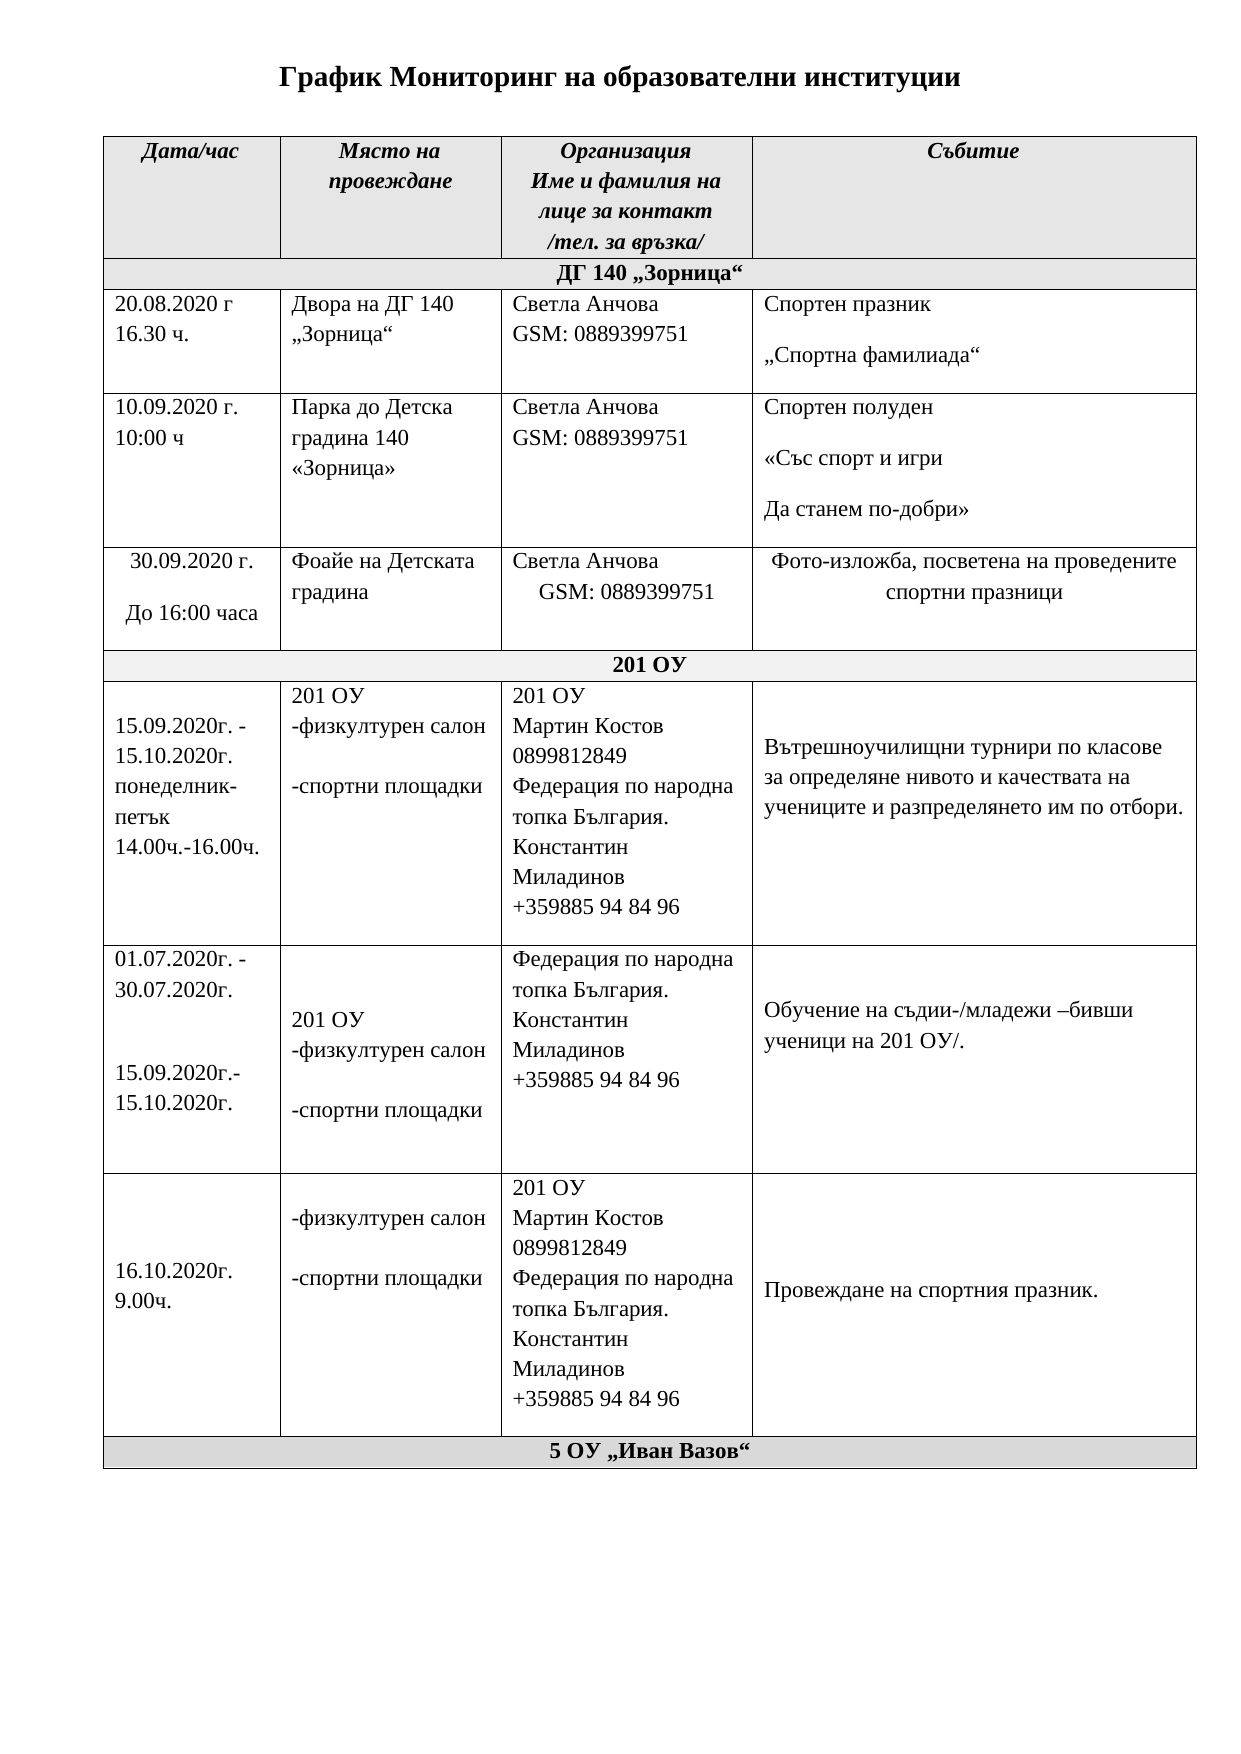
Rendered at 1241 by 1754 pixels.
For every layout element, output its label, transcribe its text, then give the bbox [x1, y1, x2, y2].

table_cell 10.09.2020 г. 10:00 ч [104, 394, 280, 547]
table_cell -физкултурен салон -спортни площадки [281, 1174, 501, 1436]
table_header Организация Име и фамилия на лице за контакт /тел. за връзка/ [502, 137, 752, 258]
table_cell ДГ 140 „Зорница“ [104, 259, 1196, 289]
table_cell Двора на ДГ 140 „Зорница“ [281, 290, 501, 392]
table_cell 201 ОУ -физкултурен салон -спортни площадки [281, 946, 501, 1173]
table_cell 20.08.2020 г 16.30 ч. [104, 290, 280, 392]
table_cell Обучение на съдии-/младежи –бивши ученици на 201 ОУ/. [753, 946, 1196, 1173]
table_cell 201 ОУ Мартин Костов 0899812849 Федерация по народна топка България. Константин Миладинов +359885 94 84 96 [502, 1174, 752, 1436]
table_cell Спортен полуден «Със спорт и игри Да станем по-добри» [753, 394, 1196, 547]
table_cell Федерация по народна топка България. Константин Миладинов +359885 94 84 96 [502, 946, 752, 1173]
table_cell Парка до Детска градина 140 «Зорница» [281, 394, 501, 547]
table_cell Фоайе на Детската градина [281, 548, 501, 650]
table_header Събитие [753, 137, 1196, 258]
table_cell 16.10.2020г. 9.00ч. [104, 1174, 280, 1436]
table_cell 15.09.2020г. - 15.10.2020г. понеделник- петък 14.00ч.-16.00ч. [104, 682, 280, 944]
table_cell Светла Анчова GSM: 0889399751 [502, 548, 752, 650]
table_header Дата/час [104, 137, 280, 258]
table_cell 01.07.2020г. - 30.07.2020г. 15.09.2020г.- 15.10.2020г. [104, 946, 280, 1173]
table_cell Провеждане на спортния празник. [753, 1174, 1196, 1436]
table_cell Вътрешноучилищни турнири по класове за определяне нивото и качествата на учениците и разпределянето им по отбори. [753, 682, 1196, 944]
table_cell Светла Анчова GSM: 0889399751 [502, 394, 752, 547]
table_cell 201 ОУ Мартин Костов 0899812849 Федерация по народна топка България. Константин Миладинов +359885 94 84 96 [502, 682, 752, 944]
text График Мониторинг на образователни институции [148, 59, 1093, 93]
table_cell Фото-изложба, посветена на проведените спортни празници [753, 548, 1196, 650]
table_header Място на провеждане [281, 137, 501, 258]
table_cell 30.09.2020 г. До 16:00 часа [104, 548, 280, 650]
table_cell 5 ОУ „Иван Вазов“ [104, 1437, 1196, 1467]
table_cell 201 ОУ [104, 651, 1196, 681]
table_cell 201 ОУ -физкултурен салон -спортни площадки [281, 682, 501, 944]
table_cell Светла Анчова GSM: 0889399751 [502, 290, 752, 392]
table_cell Спортен празник „Спортна фамилиада“ [753, 290, 1196, 392]
